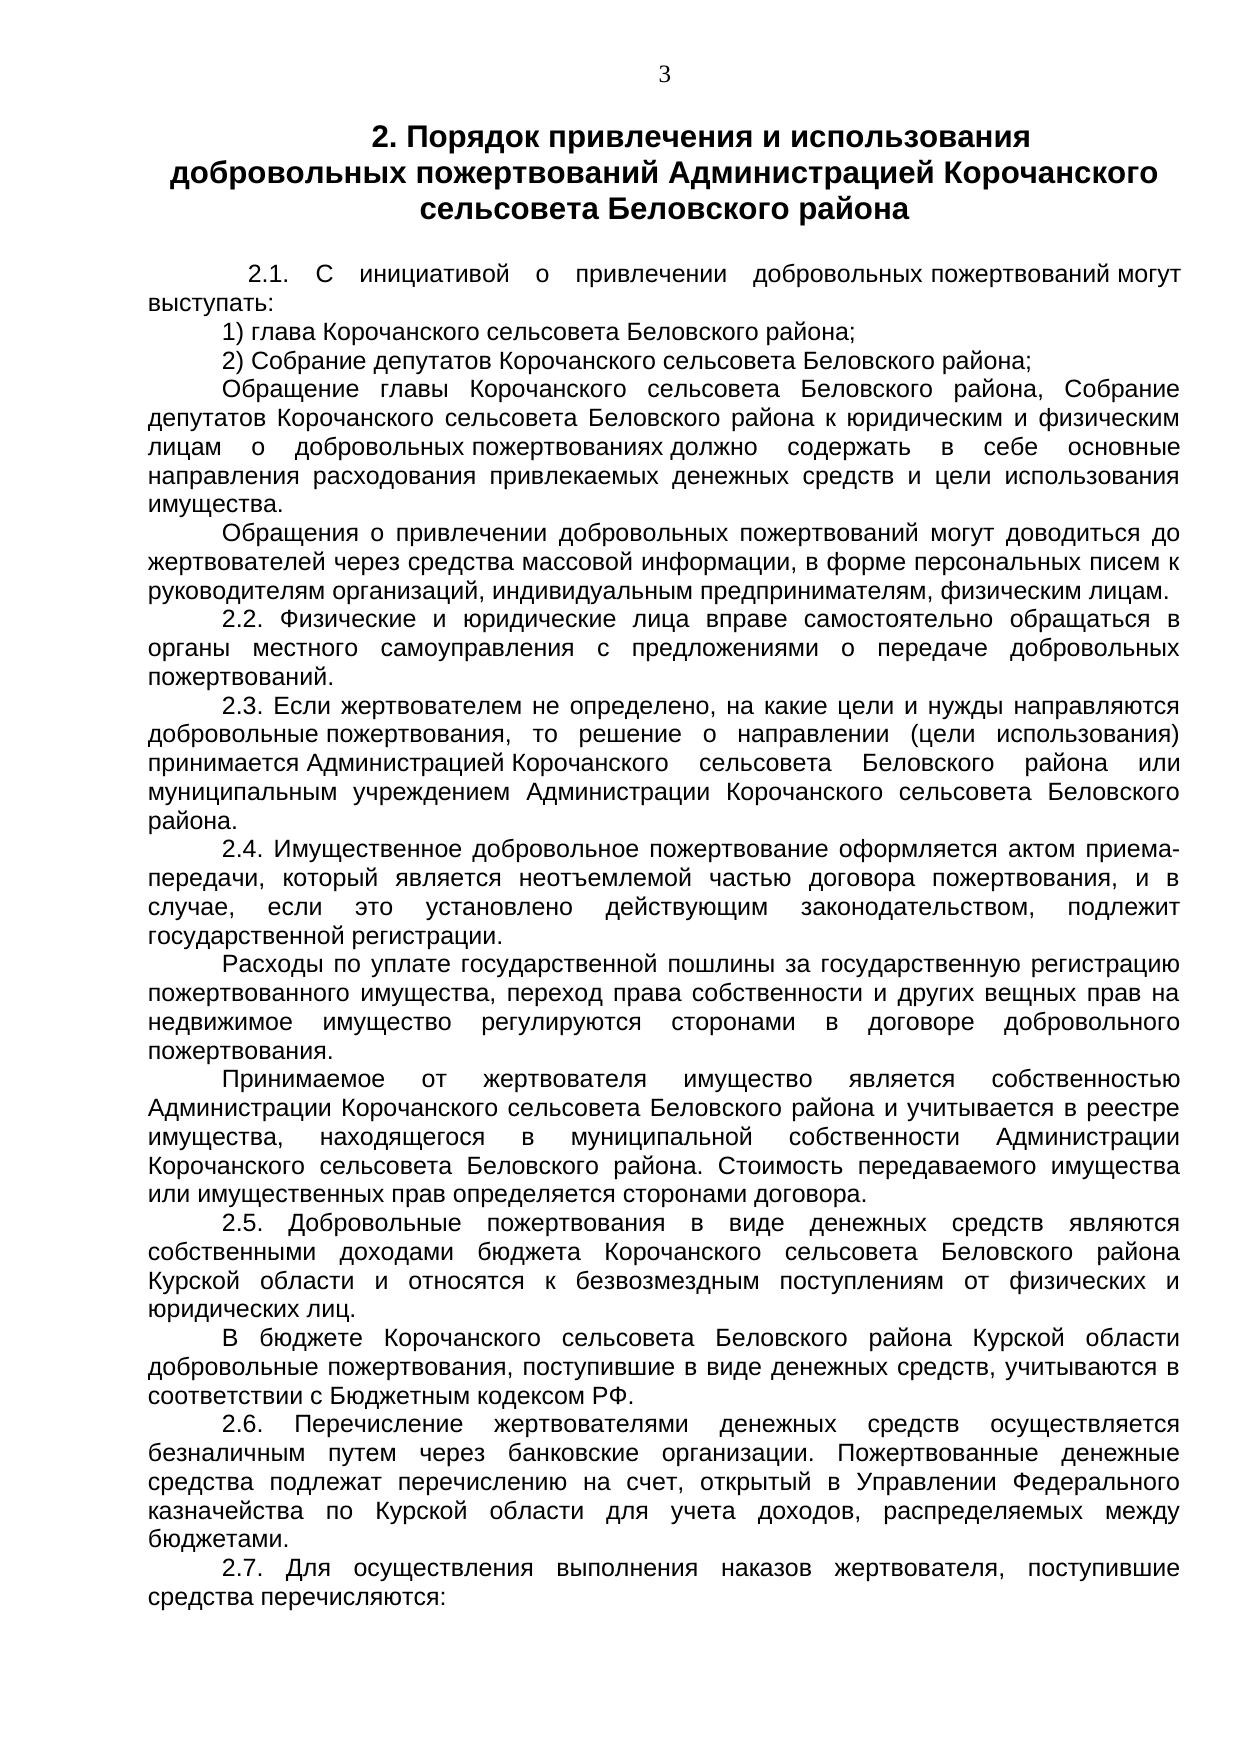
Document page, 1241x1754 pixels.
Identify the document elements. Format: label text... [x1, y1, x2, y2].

text Обращения о привлечении добровольных пожертвований могут доводиться до жертвователей через средства массовой информации, в форме персональных писем к руководителям организаций, индивидуальным предпринимателям, физическим лицам. [148, 518, 1181, 604]
text 2) Собрание депутатов Корочанского сельсовета Беловского района; [148, 346, 1181, 374]
text Обращение главы Корочанского сельсовета Беловского района, Собрание депутатов Корочанского сельсовета Беловского района к юридическим и физическим лицам о добровольных пожертвованиях должно содержать в себе основные направления расходования привлекаемых денежных средств и цели использования имущества. [148, 374, 1181, 518]
text Расходы по уплате государственной пошлины за государственную регистрацию пожертвованного имущества, переход права собственности и других вещных прав на недвижимое имущество регулируются сторонами в договоре добровольного пожертвования. [148, 949, 1181, 1064]
text 2. Порядок привлечения и использования добровольных пожертвований Администрацией Корочанского сельсовета Беловского района [148, 118, 1181, 226]
text Принимаемое от жертвователя имущество является собственностью Администрации Корочанского сельсовета Беловского района и учитывается в реестре имущества, находящегося в муниципальной собственности Администрации Корочанского сельсовета Беловского района. Стоимость передаваемого имущества или имущественных прав определяется сторонами договора. [148, 1064, 1181, 1208]
text 2.1. С инициативой о привлечении добровольных пожертвований могут выступать: [148, 259, 1181, 317]
text В бюджете Корочанского сельсовета Беловского района Курской области добровольные пожертвования, поступившие в виде денежных средств, учитываются в соответствии с Бюджетным кодексом РФ. [148, 1323, 1181, 1409]
text 2.6. Перечисление жертвователями денежных средств осуществляется безналичным путем через банковские организации. Пожертвованные денежные средства подлежат перечислению на счет, открытый в Управлении Федерального казначейства по Курской области для учета доходов, распределяемых между бюджетами. [148, 1409, 1181, 1553]
text 2.3. Если жертвователем не определено, на какие цели и нужды направляются добровольные пожертвования, то решение о направлении (цели использования) принимается Администрацией Корочанского сельсовета Беловского района или муниципальным учреждением Администрации Корочанского сельсовета Беловского района. [148, 691, 1181, 834]
text 2.2. Физические и юридические лица вправе самостоятельно обращаться в органы местного самоуправления с предложениями о передаче добровольных пожертвований. [148, 604, 1181, 691]
text 2.4. Имущественное добровольное пожертвование оформляется актом приема-передачи, который является неотъемлемой частью договора пожертвования, и в случае, если это установлено действующим законодательством, подлежит государственной регистрации. [148, 834, 1181, 949]
text 1) глава Корочанского сельсовета Беловского района; [148, 317, 1181, 346]
text 2.7. Для осуществления выполнения наказов жертвователя, поступившие средства перечисляются: [148, 1553, 1181, 1611]
text 2.5. Добровольные пожертвования в виде денежных средств являются собственными доходами бюджета Корочанского сельсовета Беловского района Курской области и относятся к безвозмездным поступлениям от физических и юридических лиц. [148, 1208, 1181, 1323]
